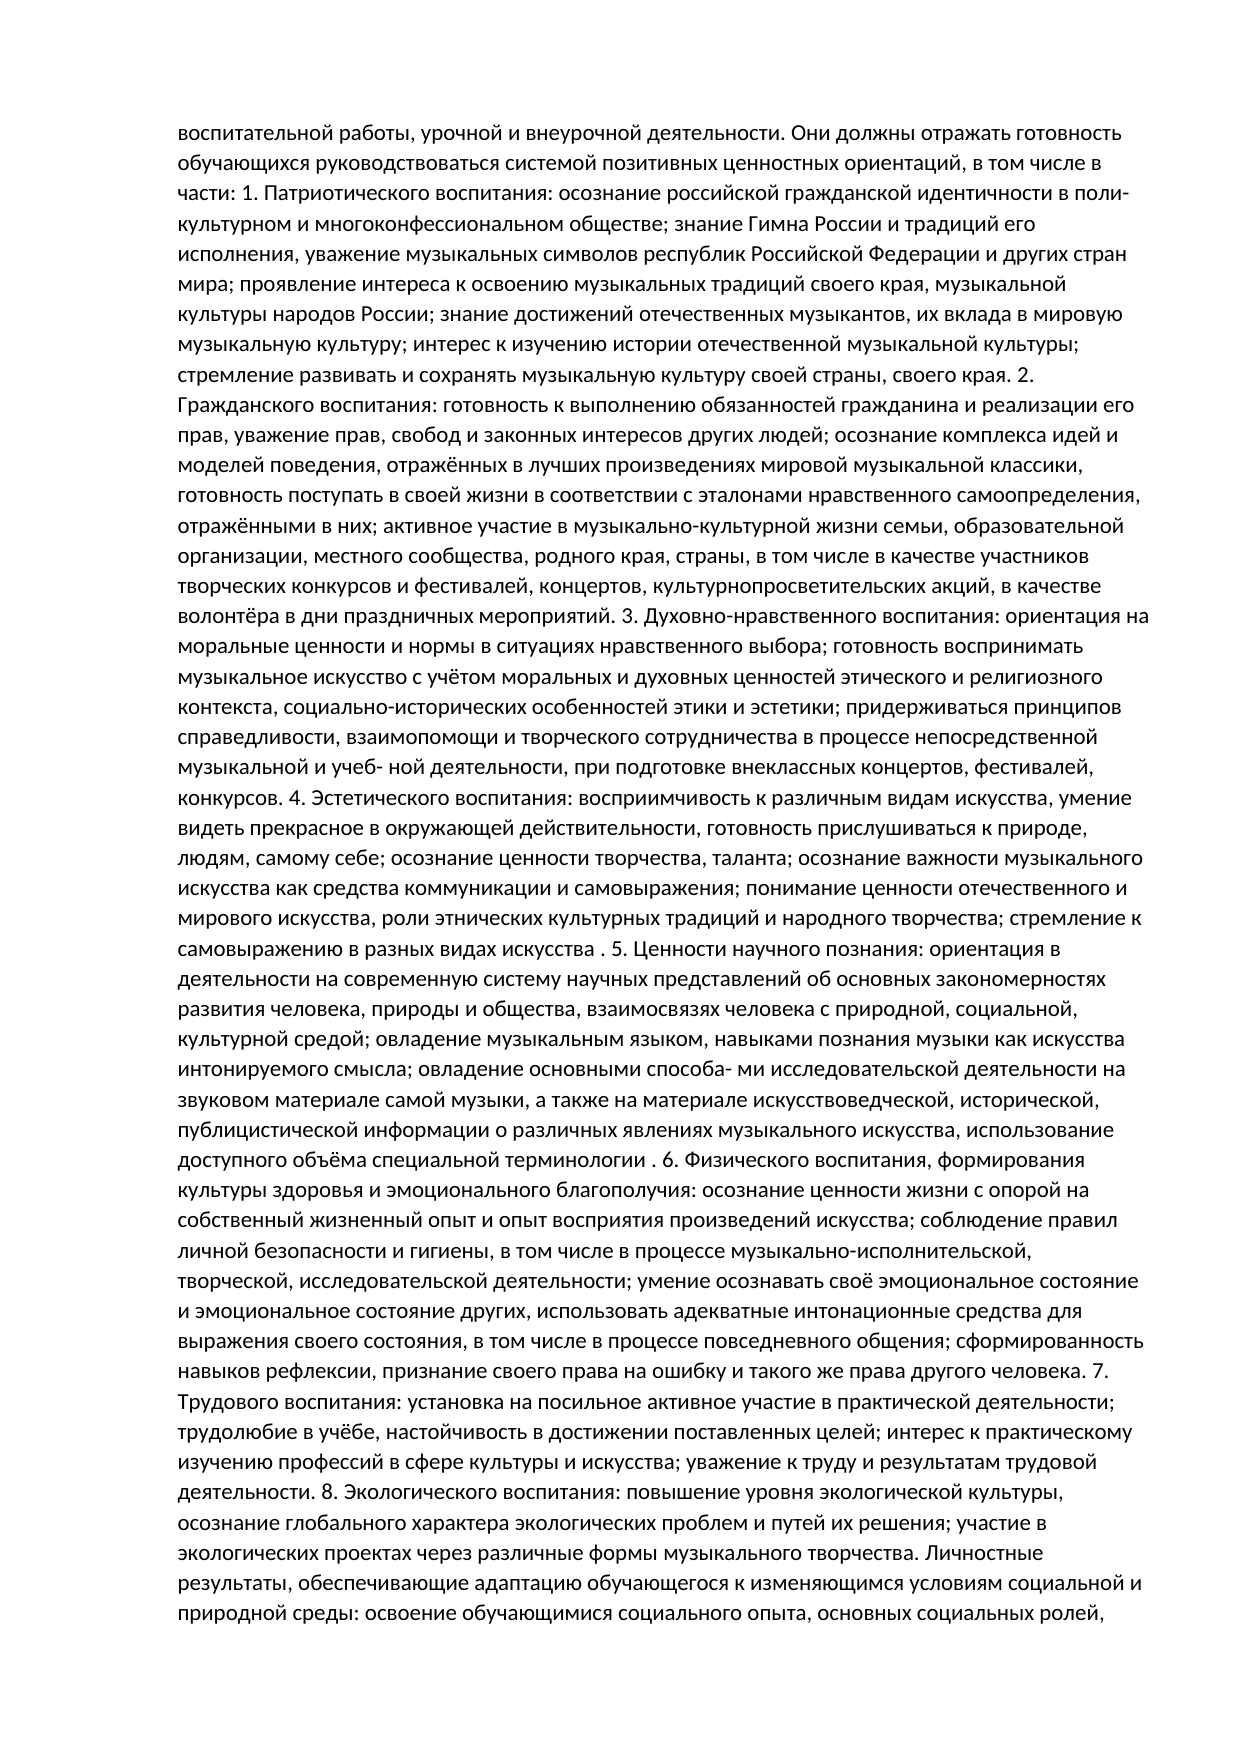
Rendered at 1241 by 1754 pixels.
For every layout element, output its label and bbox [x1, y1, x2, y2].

text [177, 118, 1152, 1626]
